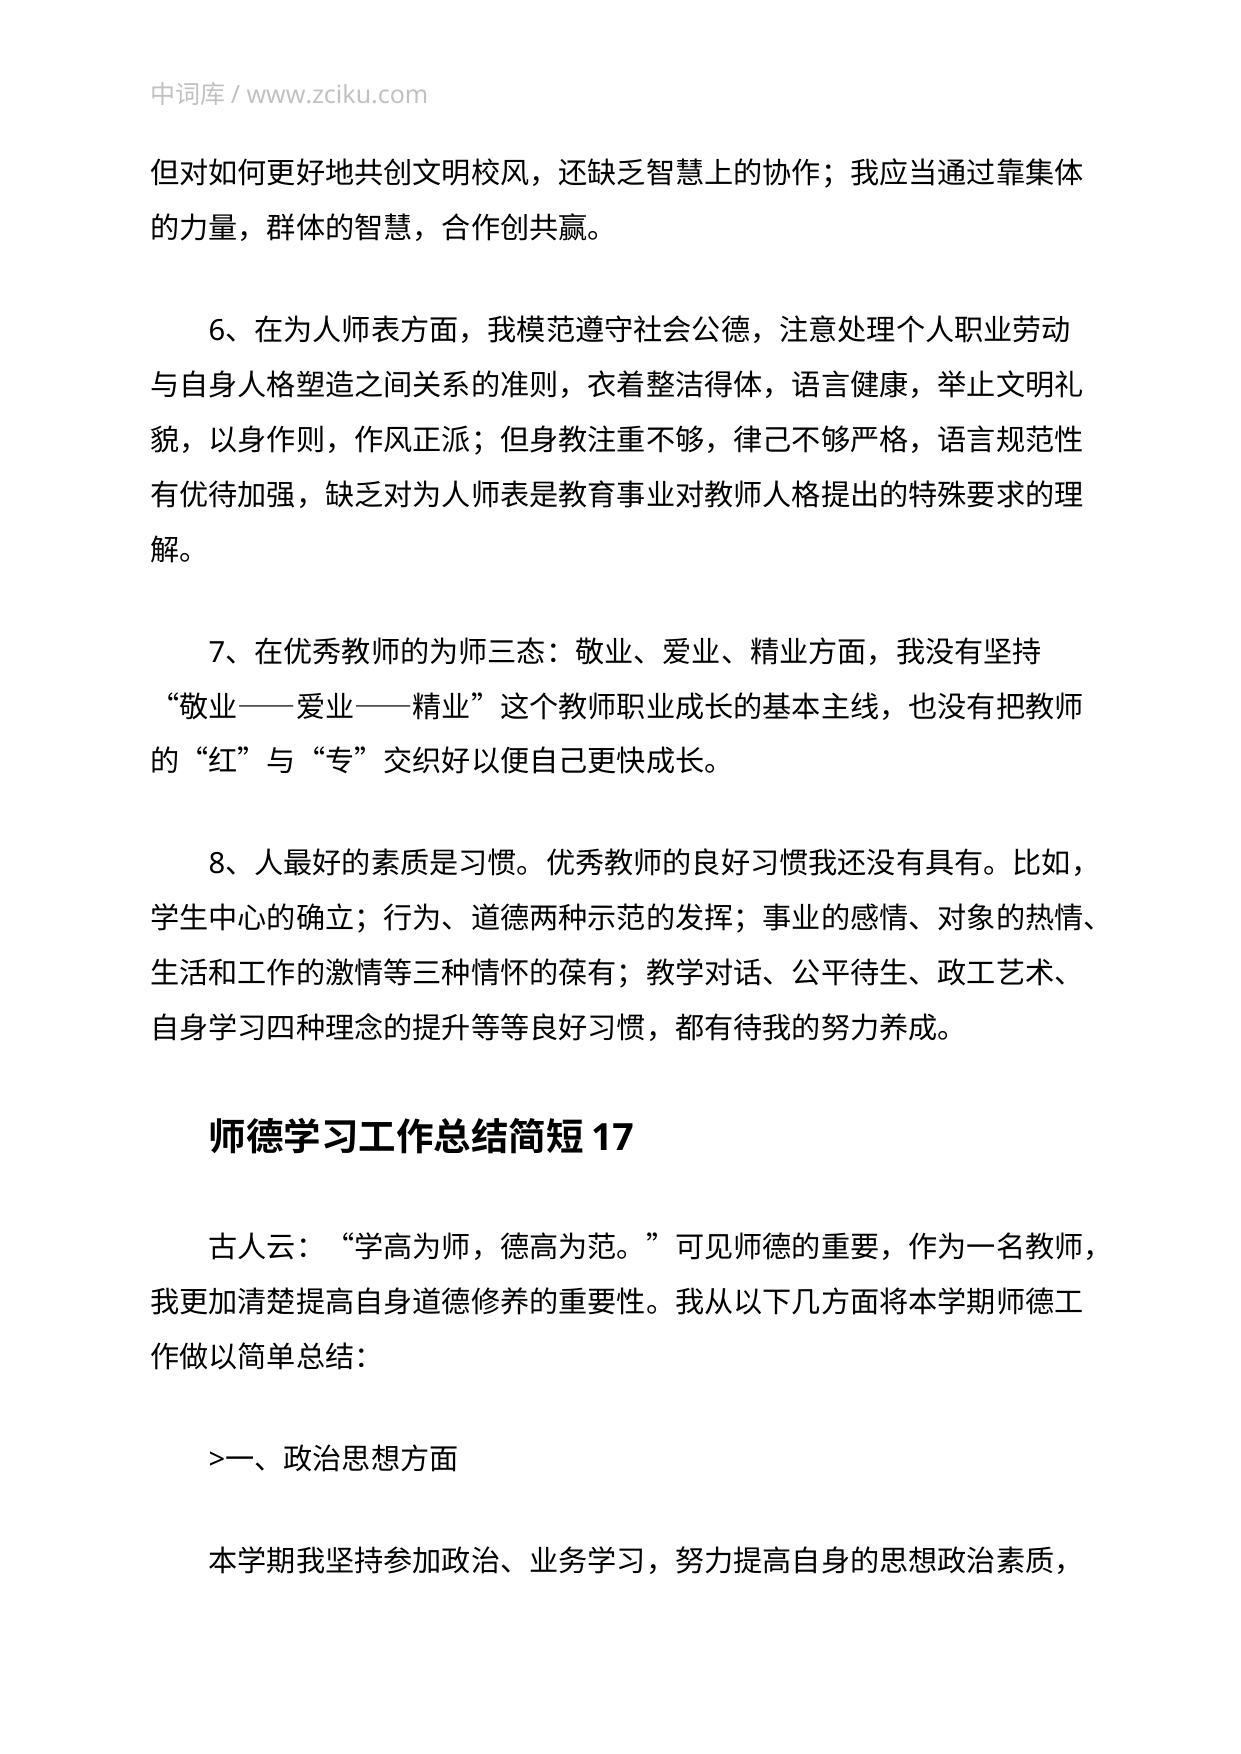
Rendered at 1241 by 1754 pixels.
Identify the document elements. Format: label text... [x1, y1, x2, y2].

text 6、在为人师表方面，我模范遵守社会公德，注意处理个人职业劳动与自身人格塑造之间关系的准则，衣着整洁得体，语言健康，举止文明礼貌，以身作则，作风正派；但身教注重不够，律己不够严格，语言规范性有优待加强，缺乏对为人师表是教育事业对教师人格提出的特殊要求的理解。 [150, 307, 1090, 569]
text 古人云：“学高为师，德高为范。”可见师德的重要，作为一名教师，我更加清楚提高自身道德修养的重要性。我从以下几方面将本学期师德工作做以简单总结： [150, 1224, 1090, 1376]
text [150, 1537, 1090, 1580]
text 8、人最好的素质是习惯。优秀教师的良好习惯我还没有具有。比如，学生中心的确立；行为、道德两种示范的发挥；事业的感情、对象的热情、生活和工作的激情等三种情怀的葆有；教学对话、公平待生、政工艺术、自身学习四种理念的提升等等良好习惯，都有待我的努力养成。 [150, 840, 1090, 1047]
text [150, 150, 1090, 247]
text 师德学习工作总结简短17 [150, 1106, 1090, 1161]
text >一、政治思想方面 [150, 1436, 1090, 1478]
text 7、在优秀教师的为师三态：敬业、爱业、精业方面，我没有坚持“敬业——爱业——精业”这个教师职业成长的基本主线，也没有把教师的“红”与“专”交织好以便自己更快成长。 [150, 628, 1090, 780]
